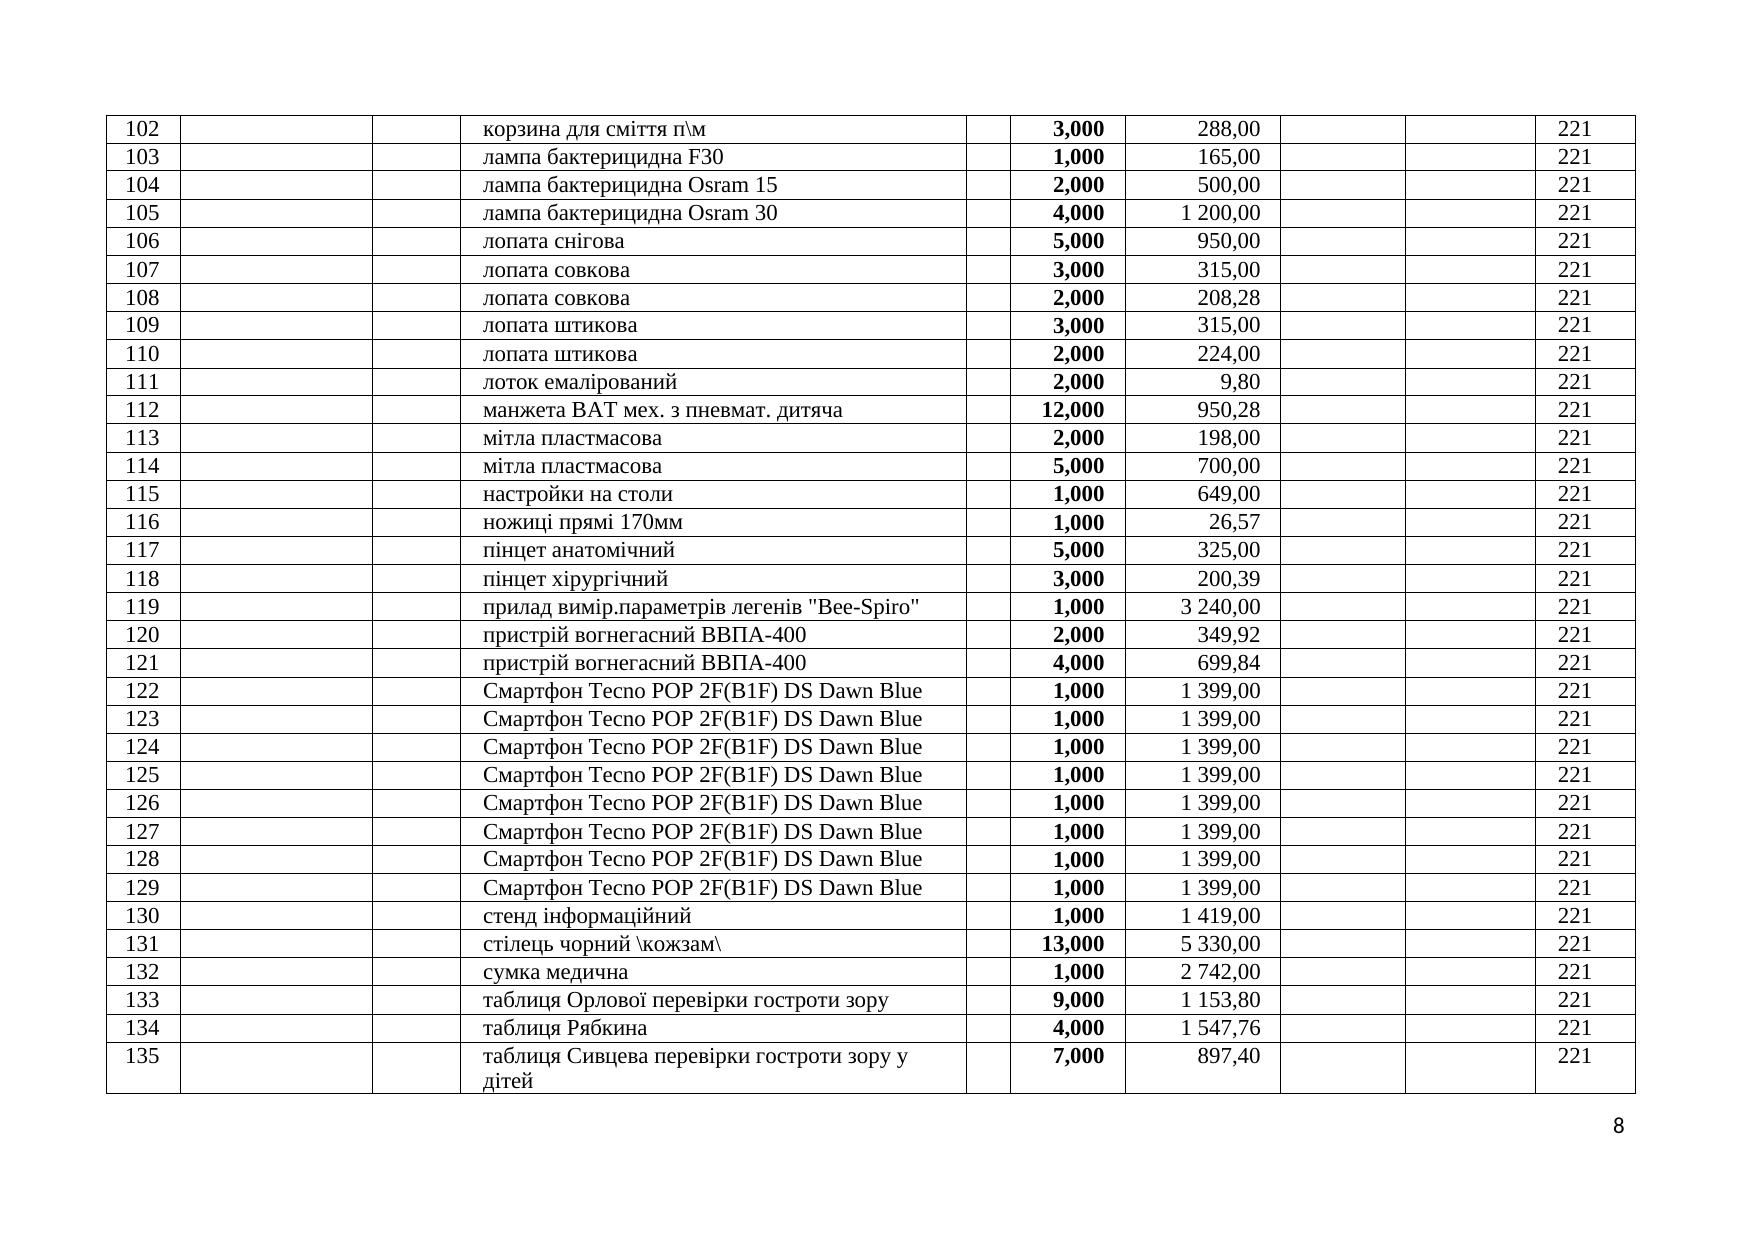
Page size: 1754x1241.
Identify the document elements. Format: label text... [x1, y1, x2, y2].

table_cell 119 [107, 593, 180, 620]
table_cell 649,00 [1126, 481, 1280, 507]
table_cell [967, 734, 1010, 761]
table_cell [967, 818, 1010, 845]
table_cell [1281, 621, 1405, 648]
table_cell 5 330,00 [1126, 930, 1280, 957]
table_cell [967, 200, 1010, 227]
table_cell 221 [1536, 874, 1635, 901]
table_cell [967, 284, 1010, 311]
table_cell 224,00 [1126, 340, 1280, 367]
table_cell [373, 369, 460, 395]
table_cell 106 [107, 228, 180, 255]
table_cell Смартфон Tecno POP 2F(B1F) DS Dawn Blue [461, 706, 966, 732]
table_cell 221 [1536, 284, 1635, 311]
table_cell лопата снігова [461, 228, 966, 255]
table_cell 134 [107, 1015, 180, 1042]
table_cell таблиця Орлової перевірки гостроти зору [461, 986, 966, 1014]
table_cell манжета ВАТ мех. з пневмат. дитяча [461, 396, 966, 423]
table_cell [181, 593, 372, 620]
table_cell 5,000 [1011, 537, 1125, 564]
table_cell 221 [1536, 481, 1635, 507]
table_cell 7,000 [1011, 1043, 1125, 1093]
table_cell 165,00 [1126, 144, 1280, 170]
table_cell [1406, 818, 1535, 845]
table_cell [967, 565, 1010, 592]
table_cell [461, 116, 966, 142]
table_cell 107 [107, 256, 180, 283]
table_cell 221 [1536, 144, 1635, 170]
table_cell 129 [107, 874, 180, 901]
table_cell [967, 509, 1010, 536]
table_cell 221 [1536, 340, 1635, 367]
table_cell [967, 256, 1010, 283]
table_cell 950,28 [1126, 396, 1280, 423]
table_cell 221 [1536, 790, 1635, 817]
table_cell 1 153,80 [1126, 986, 1280, 1014]
table_cell [1281, 874, 1405, 901]
table_cell Смартфон Tecno POP 2F(B1F) DS Dawn Blue [461, 874, 966, 901]
table_cell 4,000 [1011, 200, 1125, 227]
table_cell 1 399,00 [1126, 678, 1280, 704]
table_cell стілець чорний \кожзам\ [461, 930, 966, 957]
table_cell 5,000 [1011, 228, 1125, 255]
table_cell [1281, 930, 1405, 957]
table_cell 121 [107, 649, 180, 677]
table_cell 1 419,00 [1126, 902, 1280, 929]
table_cell [181, 734, 372, 761]
table_cell 221 [1536, 509, 1635, 536]
table_cell Смартфон Tecno POP 2F(B1F) DS Dawn Blue [461, 762, 966, 789]
table_cell [1281, 284, 1405, 311]
table_cell [967, 396, 1010, 423]
table_cell 103 [107, 144, 180, 170]
table_cell 2,000 [1011, 340, 1125, 367]
table_cell [181, 621, 372, 648]
table_cell [181, 1043, 372, 1093]
table_cell 118 [107, 565, 180, 592]
table_cell [373, 228, 460, 255]
table_cell прилад вимір.параметрів легенів "Bee-Spiro" [461, 593, 966, 620]
table_cell 105 [107, 200, 180, 227]
table_cell [967, 144, 1010, 170]
table_cell 2,000 [1011, 171, 1125, 199]
table_cell лампа бактерицидна Osram 15 [461, 171, 966, 199]
table_cell 221 [1536, 256, 1635, 283]
table_cell [373, 424, 460, 452]
table_cell стенд інформаційний [461, 902, 966, 929]
table_cell [967, 678, 1010, 704]
table_cell [1406, 340, 1535, 367]
table_cell 131 [107, 930, 180, 957]
table_cell [181, 706, 372, 732]
table_cell [373, 1015, 460, 1042]
table_cell [373, 116, 460, 142]
table_cell 3,000 [1011, 312, 1125, 339]
table_cell мітла пластмасова [461, 453, 966, 479]
table_cell 132 [107, 958, 180, 985]
table_cell 133 [107, 986, 180, 1014]
table_cell [1281, 200, 1405, 227]
table_cell 1,000 [1011, 593, 1125, 620]
table_cell 1,000 [1011, 678, 1125, 704]
table_cell Смартфон Tecno POP 2F(B1F) DS Dawn Blue [461, 734, 966, 761]
table_cell 349,92 [1126, 621, 1280, 648]
table_cell 104 [107, 171, 180, 199]
table_cell [181, 340, 372, 367]
table_cell [1406, 621, 1535, 648]
table_cell 1 399,00 [1126, 762, 1280, 789]
table_cell [1281, 1015, 1405, 1042]
table_cell 950,00 [1126, 228, 1280, 255]
table_cell 117 [107, 537, 180, 564]
table_cell Смартфон Tecno POP 2F(B1F) DS Dawn Blue [461, 790, 966, 817]
table_cell [373, 593, 460, 620]
table_cell 221 [1536, 171, 1635, 199]
table_cell [1406, 509, 1535, 536]
table_cell 123 [107, 706, 180, 732]
table_cell 109 [107, 312, 180, 339]
table_cell 114 [107, 453, 180, 479]
table_cell [1406, 200, 1535, 227]
table_cell 110 [107, 340, 180, 367]
table_cell [373, 1043, 460, 1093]
table_cell 125 [107, 762, 180, 789]
table_cell [967, 986, 1010, 1014]
table_cell 221 [1536, 818, 1635, 845]
table_cell 315,00 [1126, 312, 1280, 339]
table_cell 221 [1536, 200, 1635, 227]
table_cell [1281, 706, 1405, 732]
table_cell [1406, 986, 1535, 1014]
table_cell 221 [1536, 424, 1635, 452]
table_cell 288,00 [1126, 116, 1280, 142]
table_cell [1406, 144, 1535, 170]
table_cell [1281, 228, 1405, 255]
table_cell 208,28 [1126, 284, 1280, 311]
table_cell [181, 171, 372, 199]
table_cell [967, 930, 1010, 957]
table_cell [181, 144, 372, 170]
table_cell 127 [107, 818, 180, 845]
table_cell [1406, 678, 1535, 704]
table_cell [181, 453, 372, 479]
table_cell [181, 930, 372, 957]
table_cell 3,000 [1011, 565, 1125, 592]
table_cell 122 [107, 678, 180, 704]
table_cell [373, 396, 460, 423]
table_cell [1281, 424, 1405, 452]
table_cell [1406, 846, 1535, 873]
table_cell 4,000 [1011, 1015, 1125, 1042]
table_cell [967, 424, 1010, 452]
table_cell 9,000 [1011, 986, 1125, 1014]
table_cell 111 [107, 369, 180, 395]
table_cell [967, 453, 1010, 479]
table_cell 1,000 [1011, 144, 1125, 170]
table_cell 325,00 [1126, 537, 1280, 564]
table_cell 1 399,00 [1126, 818, 1280, 845]
table_cell [1281, 762, 1405, 789]
table_cell [967, 621, 1010, 648]
table_cell 1,000 [1011, 706, 1125, 732]
table_cell 1 399,00 [1126, 706, 1280, 732]
table_cell [373, 340, 460, 367]
table_cell [1281, 958, 1405, 985]
table_cell [967, 790, 1010, 817]
table_cell [181, 396, 372, 423]
table_cell [373, 874, 460, 901]
table_cell [967, 874, 1010, 901]
table_cell [1281, 396, 1405, 423]
table_cell [1406, 790, 1535, 817]
table_cell [1406, 874, 1535, 901]
table_cell пристрій вогнегасний ВВПА-400 [461, 649, 966, 677]
table_cell 1 547,76 [1126, 1015, 1280, 1042]
table_cell 1 399,00 [1126, 790, 1280, 817]
table_cell 2,000 [1011, 284, 1125, 311]
table_cell [1406, 706, 1535, 732]
table_cell [1281, 256, 1405, 283]
table_cell [373, 453, 460, 479]
table_cell [967, 706, 1010, 732]
table_cell [181, 424, 372, 452]
table_cell 700,00 [1126, 453, 1280, 479]
table_cell 2,000 [1011, 621, 1125, 648]
table_cell [967, 312, 1010, 339]
table_cell 221 [1536, 1015, 1635, 1042]
table_cell [1281, 481, 1405, 507]
table_cell [1281, 734, 1405, 761]
table_cell 5,000 [1011, 453, 1125, 479]
table_cell [1281, 565, 1405, 592]
table_cell сумка медична [461, 958, 966, 985]
table_cell [967, 1043, 1010, 1093]
table_cell 221 [1536, 116, 1635, 142]
table_cell [373, 678, 460, 704]
table_cell пінцет анатомічний [461, 537, 966, 564]
table_cell 699,84 [1126, 649, 1280, 677]
table_cell мітла пластмасова [461, 424, 966, 452]
table_cell 221 [1536, 369, 1635, 395]
table_cell 126 [107, 790, 180, 817]
table_cell 102 [107, 116, 180, 142]
table_cell 1 399,00 [1126, 846, 1280, 873]
table_cell [967, 1015, 1010, 1042]
table_cell [181, 678, 372, 704]
table_cell [1406, 649, 1535, 677]
table_cell настройки на столи [461, 481, 966, 507]
table_cell 221 [1536, 621, 1635, 648]
table_cell [967, 369, 1010, 395]
table_cell [967, 171, 1010, 199]
table_cell 116 [107, 509, 180, 536]
table_cell [181, 116, 372, 142]
table_cell 1,000 [1011, 509, 1125, 536]
table_cell [1406, 762, 1535, 789]
table_cell 221 [1536, 678, 1635, 704]
table_cell [967, 481, 1010, 507]
table_cell [181, 256, 372, 283]
table_cell 4,000 [1011, 649, 1125, 677]
table_cell [1406, 396, 1535, 423]
table_cell Смартфон Tecno POP 2F(B1F) DS Dawn Blue [461, 678, 966, 704]
table_cell 1,000 [1011, 874, 1125, 901]
table_cell 1,000 [1011, 734, 1125, 761]
table_cell лампа бактерицидна Osram 30 [461, 200, 966, 227]
table_cell [967, 902, 1010, 929]
table_cell [373, 200, 460, 227]
table_cell 221 [1536, 986, 1635, 1014]
table_cell 9,80 [1126, 369, 1280, 395]
table_cell [181, 846, 372, 873]
table_cell [1281, 453, 1405, 479]
table_cell [373, 846, 460, 873]
table_cell [1406, 1043, 1535, 1093]
table_cell [373, 902, 460, 929]
table_cell [1281, 171, 1405, 199]
table_cell 124 [107, 734, 180, 761]
table_cell [1406, 1015, 1535, 1042]
table_cell пінцет хірургічний [461, 565, 966, 592]
table_cell [1281, 902, 1405, 929]
table_cell 115 [107, 481, 180, 507]
table_cell [1281, 846, 1405, 873]
table_cell 221 [1536, 1043, 1635, 1093]
table_cell [373, 537, 460, 564]
table_cell [181, 958, 372, 985]
table_cell ножиці прямі 170мм [461, 509, 966, 536]
table_cell 1,000 [1011, 902, 1125, 929]
table_cell [1281, 340, 1405, 367]
table_cell [373, 565, 460, 592]
table_cell 221 [1536, 453, 1635, 479]
table_cell 26,57 [1126, 509, 1280, 536]
table_cell 1 399,00 [1126, 734, 1280, 761]
table_cell 108 [107, 284, 180, 311]
table_cell [967, 762, 1010, 789]
table_cell [1406, 453, 1535, 479]
table_cell [373, 818, 460, 845]
table_cell [181, 1015, 372, 1042]
table_cell [181, 902, 372, 929]
table_cell [181, 649, 372, 677]
table_cell 2,000 [1011, 424, 1125, 452]
table_cell 1,000 [1011, 818, 1125, 845]
table_cell 3,000 [1011, 256, 1125, 283]
table_cell [1281, 537, 1405, 564]
table_cell [181, 537, 372, 564]
table_cell [1406, 930, 1535, 957]
table_cell [181, 818, 372, 845]
table_cell Смартфон Tecno POP 2F(B1F) DS Dawn Blue [461, 846, 966, 873]
table_cell [1406, 312, 1535, 339]
table_cell 128 [107, 846, 180, 873]
table_cell лопата совкова [461, 284, 966, 311]
table_cell [181, 790, 372, 817]
table_cell [1406, 369, 1535, 395]
table_cell 500,00 [1126, 171, 1280, 199]
table_cell [967, 537, 1010, 564]
table_cell 221 [1536, 930, 1635, 957]
table_cell 1,000 [1011, 481, 1125, 507]
table_cell 221 [1536, 593, 1635, 620]
table_cell [373, 706, 460, 732]
table_cell 897,40 [1126, 1043, 1280, 1093]
table_cell [967, 958, 1010, 985]
table_cell [967, 649, 1010, 677]
table_cell 130 [107, 902, 180, 929]
table_cell [1281, 369, 1405, 395]
table_cell [373, 171, 460, 199]
table_cell 221 [1536, 649, 1635, 677]
table_cell 2,000 [1011, 369, 1125, 395]
table_cell [967, 340, 1010, 367]
table_cell 221 [1536, 706, 1635, 732]
table_cell [373, 790, 460, 817]
table_cell [1281, 144, 1405, 170]
table_cell 120 [107, 621, 180, 648]
table_cell [1281, 986, 1405, 1014]
table_cell [967, 228, 1010, 255]
table_cell [181, 986, 372, 1014]
table_cell [1281, 509, 1405, 536]
table_cell [1406, 228, 1535, 255]
table_cell 112 [107, 396, 180, 423]
table_cell 2 742,00 [1126, 958, 1280, 985]
table_cell [1406, 116, 1535, 142]
table_cell 1,000 [1011, 762, 1125, 789]
table_cell [181, 481, 372, 507]
table_cell 1 399,00 [1126, 874, 1280, 901]
table_cell таблиця Сивцева перевірки гостроти зору у дітей [461, 1043, 966, 1093]
table_cell [373, 144, 460, 170]
table_cell [181, 509, 372, 536]
table_cell 13,000 [1011, 930, 1125, 957]
table_cell лопата штикова [461, 312, 966, 339]
table_cell [1406, 284, 1535, 311]
table_cell [373, 481, 460, 507]
table_cell лопата штикова [461, 340, 966, 367]
table_cell 221 [1536, 762, 1635, 789]
table_cell 221 [1536, 846, 1635, 873]
table_cell [1281, 116, 1405, 142]
table_cell 221 [1536, 312, 1635, 339]
table_cell 221 [1536, 958, 1635, 985]
table_cell [373, 930, 460, 957]
table_cell пристрій вогнегасний ВВПА-400 [461, 621, 966, 648]
table_cell таблиця Рябкина [461, 1015, 966, 1042]
table_cell [181, 284, 372, 311]
table_cell [1281, 1043, 1405, 1093]
table_cell [181, 312, 372, 339]
table_cell 135 [107, 1043, 180, 1093]
table_cell [373, 986, 460, 1014]
table_cell [1406, 734, 1535, 761]
table_cell 1 200,00 [1126, 200, 1280, 227]
table_cell лопата совкова [461, 256, 966, 283]
table_cell [1281, 678, 1405, 704]
table_cell [1281, 312, 1405, 339]
table_cell 113 [107, 424, 180, 452]
table_cell [1406, 593, 1535, 620]
table_cell [1406, 256, 1535, 283]
table_cell лампа бактерицидна F30 [461, 144, 966, 170]
table_cell 198,00 [1126, 424, 1280, 452]
table_cell 315,00 [1126, 256, 1280, 283]
table_cell [181, 762, 372, 789]
table_cell 221 [1536, 734, 1635, 761]
table_cell 221 [1536, 537, 1635, 564]
table_cell 221 [1536, 396, 1635, 423]
table_cell [1281, 790, 1405, 817]
table_cell [181, 565, 372, 592]
table_cell 1,000 [1011, 790, 1125, 817]
table_cell [1406, 537, 1535, 564]
table_cell [967, 116, 1010, 142]
table_cell [967, 846, 1010, 873]
table_cell [373, 284, 460, 311]
table_cell [373, 649, 460, 677]
table_cell 221 [1536, 565, 1635, 592]
table_cell Смартфон Tecno POP 2F(B1F) DS Dawn Blue [461, 818, 966, 845]
table_cell [1406, 565, 1535, 592]
table_cell [1406, 481, 1535, 507]
table_cell [1406, 958, 1535, 985]
table_cell 12,000 [1011, 396, 1125, 423]
table_cell [1281, 818, 1405, 845]
table_cell [1281, 649, 1405, 677]
table_cell [181, 228, 372, 255]
table_cell [967, 593, 1010, 620]
table_cell [373, 312, 460, 339]
table_cell 1,000 [1011, 846, 1125, 873]
table_cell [373, 762, 460, 789]
table_cell [1406, 171, 1535, 199]
table_cell [373, 256, 460, 283]
table_cell 1,000 [1011, 958, 1125, 985]
table_cell 200,39 [1126, 565, 1280, 592]
table_cell 221 [1536, 902, 1635, 929]
table_cell [373, 621, 460, 648]
table_cell [181, 874, 372, 901]
table_cell [1406, 424, 1535, 452]
table_cell 3,000 [1011, 116, 1125, 142]
table_cell [1281, 593, 1405, 620]
table_cell [181, 369, 372, 395]
table_cell [181, 200, 372, 227]
table_cell [373, 958, 460, 985]
table_cell [373, 509, 460, 536]
table_cell [1406, 902, 1535, 929]
table_cell [373, 734, 460, 761]
table_cell 221 [1536, 228, 1635, 255]
table_cell лоток емалірований [461, 369, 966, 395]
table_cell 3 240,00 [1126, 593, 1280, 620]
